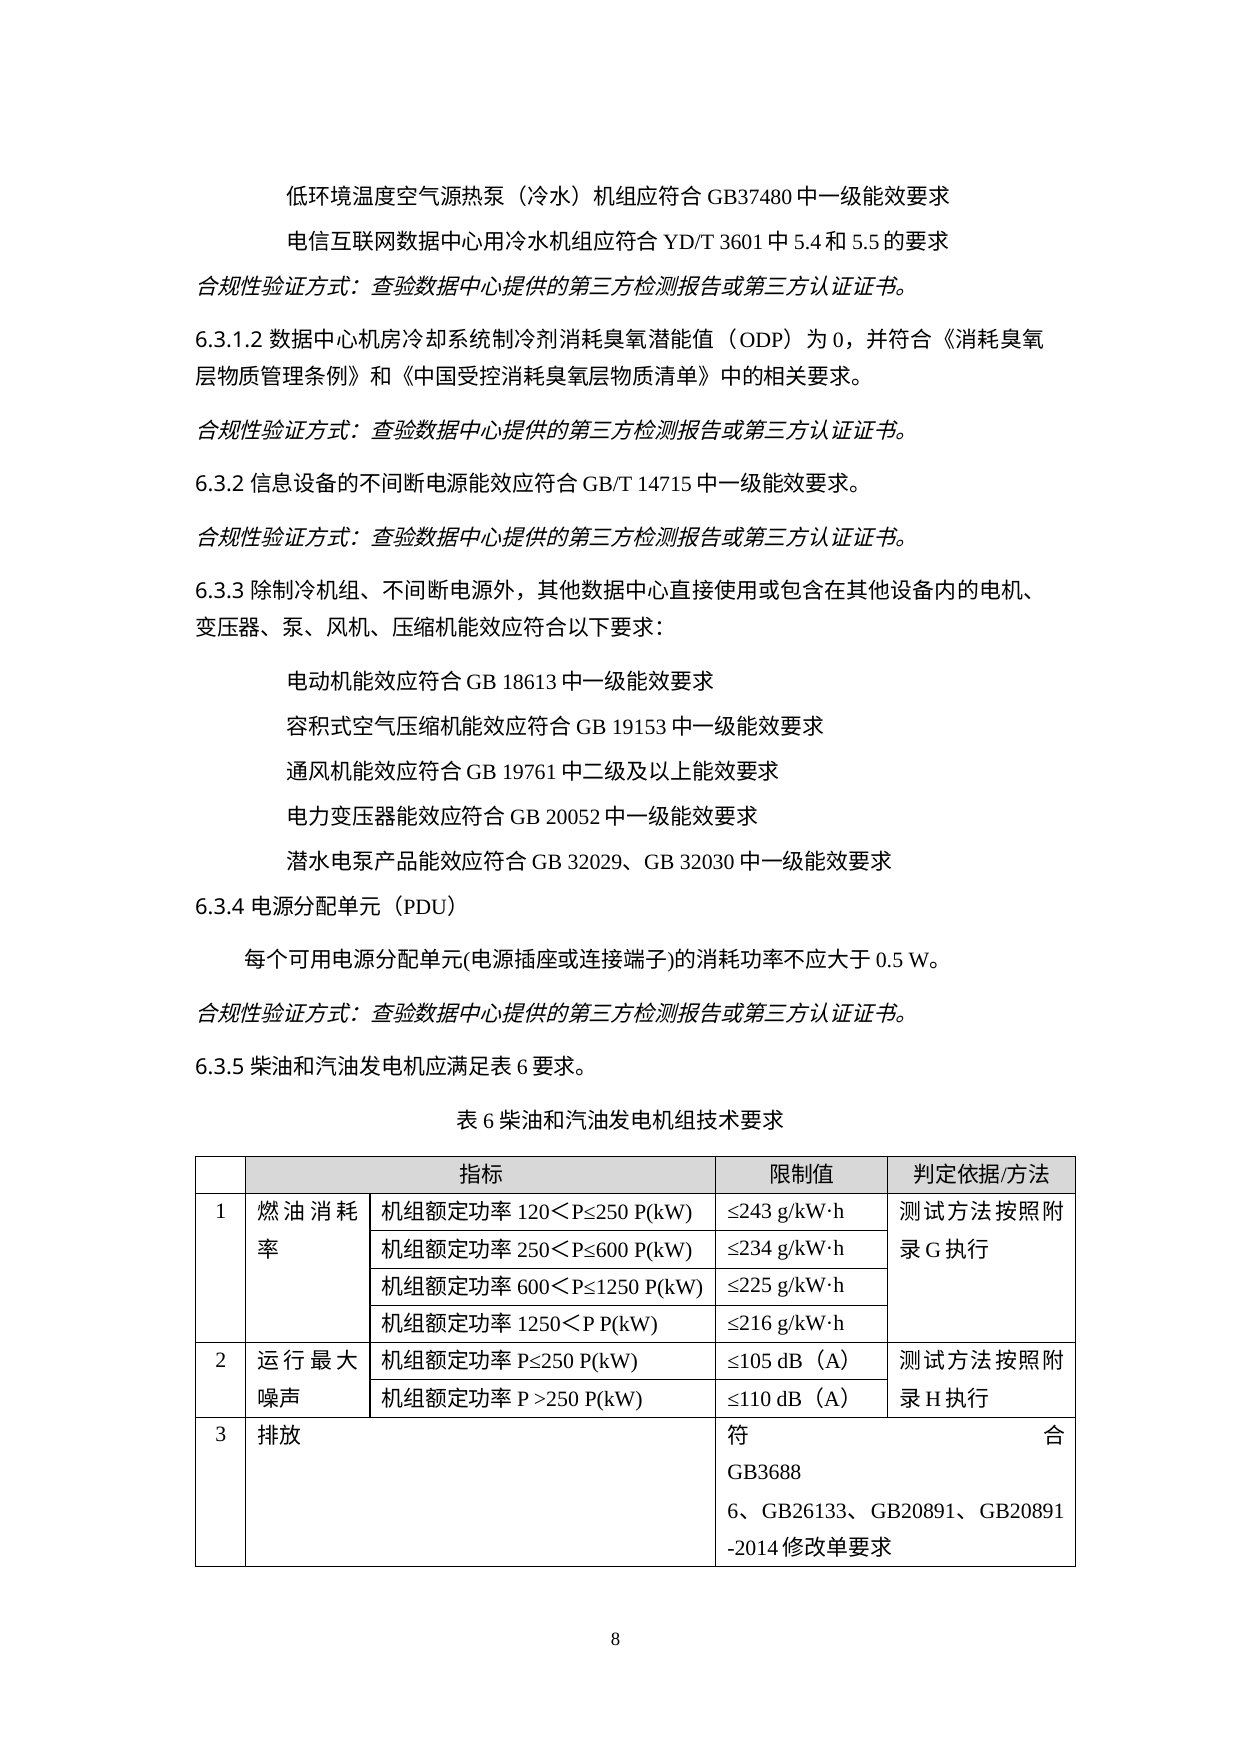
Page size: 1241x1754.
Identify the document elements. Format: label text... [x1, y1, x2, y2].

table_header 限制值 [716, 1157, 887, 1193]
table_cell 1 [196, 1194, 245, 1342]
table_cell 潜水电泵产品能效应符合GB 32029、GB 32030中一级能效要求 [254, 844, 1000, 888]
table_cell 电力变压器能效应符合GB 20052中一级能效要求 [254, 799, 1000, 843]
table_cell 运行最大噪声 [246, 1343, 369, 1417]
text 合规性验证方式：查验数据中心提供的第三方检测报告或第三方认证证书。 [195, 995, 1045, 1028]
text 6.3.3 除制冷机组、不间断电源外，其他数据中心直接使用或包含在其他设备内的电机、变压器、泵、风机、压缩机能效应符合以下要求： [195, 573, 1045, 642]
text 合规性验证方式：查验数据中心提供的第三方检测报告或第三方认证证书。 [195, 268, 1045, 301]
text 每个可用电源分配单元(电源插座或连接端子)的消耗功率不应大于0.5 W。 [195, 942, 1045, 974]
table_cell 电信互联网数据中心用冷水机组应符合YD/T 3601中5.4和5.5的要求 [254, 223, 1000, 268]
table_cell 容积式空气压缩机能效应符合 GB 19153中一级能效要求 [254, 709, 1000, 753]
table_header 判定依据/方法 [888, 1157, 1075, 1193]
table_cell 测试方法按照附录G执行 [888, 1194, 1075, 1342]
table_cell 机组额定功率600＜P≤1250 P(kW) [371, 1269, 715, 1305]
table_cell 机组额定功率250＜P≤600 P(kW) [371, 1231, 715, 1267]
text 合规性验证方式：查验数据中心提供的第三方检测报告或第三方认证证书。 [195, 519, 1045, 552]
table_cell 2 [196, 1343, 245, 1417]
table_header [196, 1157, 245, 1193]
table_cell ≤110 dB（A） [716, 1380, 887, 1417]
table_cell 低环境温度空气源热泵（冷水）机组应符合 GB37480中一级能效要求 [254, 178, 1000, 223]
table_cell 机组额定功率120＜P≤250 P(kW) [371, 1194, 715, 1230]
table_cell 测试方法按照附录H执行 [888, 1343, 1075, 1417]
text 合规性验证方式：查验数据中心提供的第三方检测报告或第三方认证证书。 [195, 412, 1045, 445]
text 6.3.2 信息设备的不间断电源能效应符合GB/T 14715中一级能效要求。 [195, 466, 1045, 498]
text 6.3.5 柴油和汽油发电机应满足表6要求。 [195, 1049, 1045, 1081]
table_cell 通风机能效应符合GB 19761中二级及以上能效要求 [254, 754, 1000, 798]
table_cell 燃油消耗率 [246, 1194, 369, 1342]
table_header 电动机能效应符合GB 18613中一级能效要求 [254, 664, 1000, 708]
table_cell 排放 [246, 1418, 715, 1566]
table_cell 3 [196, 1418, 245, 1566]
text 6.3.1.2 数据中心机房冷却系统制冷剂消耗臭氧潜能值（ODP）为0，并符合《消耗臭氧层物质管理条例》和《中国受控消耗臭氧层物质清单》中的相关要求。 [195, 322, 1045, 391]
text 表6 柴油和汽油发电机组技术要求 [195, 1102, 1045, 1135]
table_cell 机组额定功率P >250 P(kW) [371, 1380, 715, 1417]
table_cell ≤225 g/kW·h [716, 1269, 887, 1305]
table_cell ≤216 g/kW·h [716, 1306, 887, 1342]
table_cell 机组额定功率1250＜P P(kW) [371, 1306, 715, 1342]
text 6.3.4 电源分配单元（PDU） [195, 888, 1045, 921]
table_cell ≤105 dB（A） [716, 1343, 887, 1379]
table_cell ≤234 g/kW·h [716, 1231, 887, 1267]
table_cell 机组额定功率P≤250 P(kW) [371, 1343, 715, 1379]
table_cell 符合GB36886、GB26133、GB20891、GB20891-2014修改单要求 [716, 1418, 1075, 1566]
table_header 指标 [246, 1157, 715, 1193]
table_cell ≤243 g/kW·h [716, 1194, 887, 1230]
